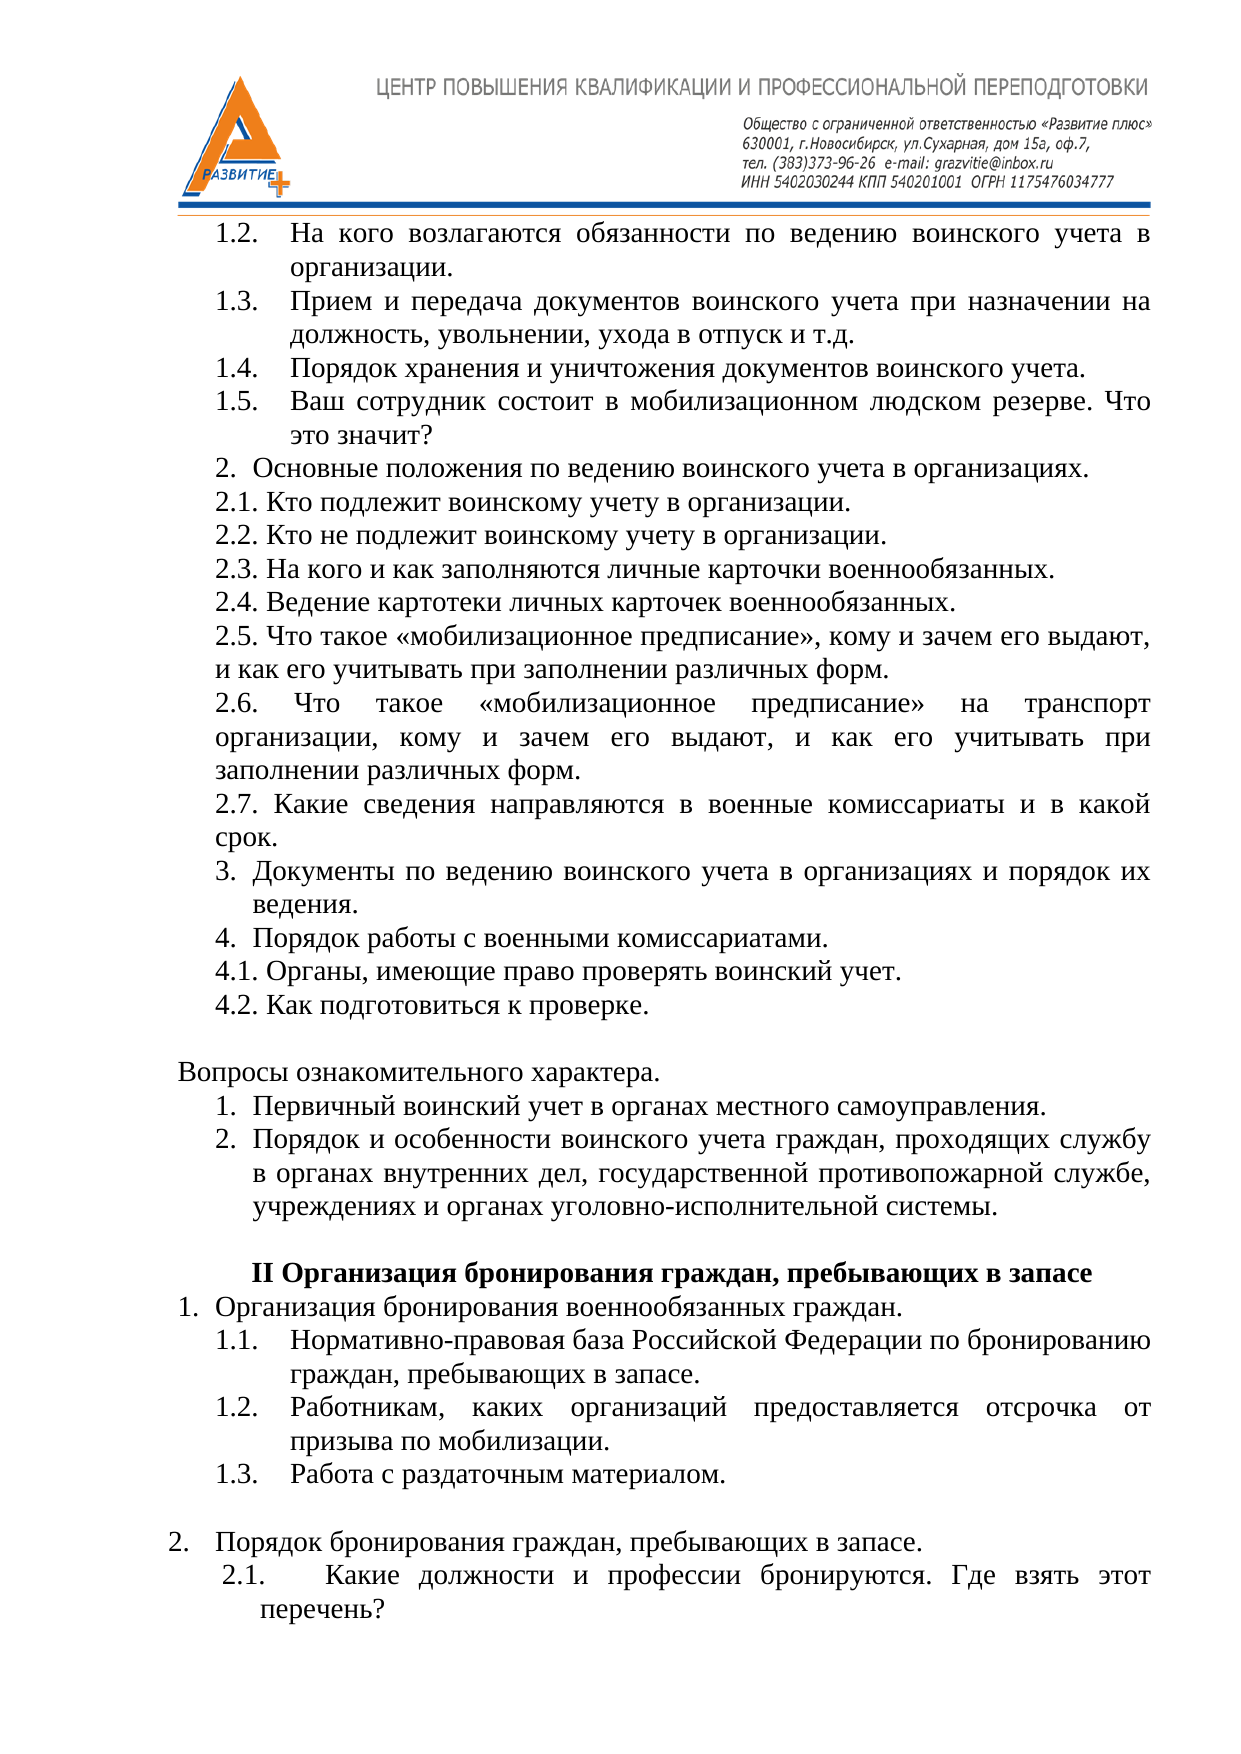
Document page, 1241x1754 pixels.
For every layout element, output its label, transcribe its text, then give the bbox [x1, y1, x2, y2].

text 2.6. Что такое «мобилизационное предписание» на транспорт организации, кому и зачем его выдают, и как его учитывать при заполнении различных форм. [215, 685, 1152, 786]
list На кого возлагаются обязанности по ведению воинского учета в организации. [215, 216, 1152, 283]
list Первичный воинский учет в органах местного самоуправления. [215, 1088, 1152, 1121]
text 4.1. Органы, имеющие право проверять воинский учет. [215, 953, 1152, 987]
list Какие должности и профессии бронируются. Где взять этот перечень? [222, 1557, 1152, 1624]
text Вопросы ознакомительного характера. [177, 1054, 1152, 1088]
list Порядок бронирования граждан, пребывающих в запасе. [168, 1524, 1152, 1557]
list Порядок и особенности воинского учета граждан, проходящих службу в органах внутренних дел, государственной противопожарной службе, учреждениях и органах уголовно-исполнительной системы. [215, 1121, 1152, 1222]
list Документы по ведению воинского учета в организациях и порядок их ведения. [215, 853, 1152, 920]
list Ваш сотрудник состоит в мобилизационном людском резерве. Что это значит? [215, 383, 1152, 450]
list Организация бронирования военнообязанных граждан. [177, 1289, 1152, 1322]
text II Организация бронирования граждан, пребывающих в запасе [177, 1255, 1152, 1289]
text 2.4. Ведение картотеки личных карточек военнообязанных. [215, 584, 1152, 618]
list Порядок хранения и уничтожения документов воинского учета. [215, 350, 1152, 383]
list Нормативно-правовая база Российской Федерации по бронированию граждан, пребывающих в запасе. [215, 1322, 1152, 1389]
picture [177, 73, 1152, 216]
text 2.7. Какие сведения направляются в военные комиссариаты и в какой срок. [215, 786, 1152, 853]
text 4.2. Как подготовиться к проверке. [215, 987, 1152, 1021]
text 2.5. Что такое «мобилизационное предписание», кому и зачем его выдают, и как его учитывать при заполнении различных форм. [215, 618, 1152, 685]
list Работа с раздаточным материалом. [215, 1457, 1152, 1490]
text 2.2. Кто не подлежит воинскому учету в организации. [215, 517, 1152, 551]
list Основные положения по ведению воинского учета в организациях. [215, 450, 1152, 484]
list Работникам, каких организаций предоставляется отсрочка от призыва по мобилизации. [215, 1389, 1152, 1457]
text 2.3. На кого и как заполняются личные карточки военнообязанных. [215, 551, 1152, 584]
list Порядок работы с военными комиссариатами. [215, 920, 1152, 953]
text 2.1. Кто подлежит воинскому учету в организации. [215, 484, 1152, 517]
list Прием и передача документов воинского учета при назначении на должность, увольнении, ухода в отпуск и т.д. [215, 283, 1152, 350]
